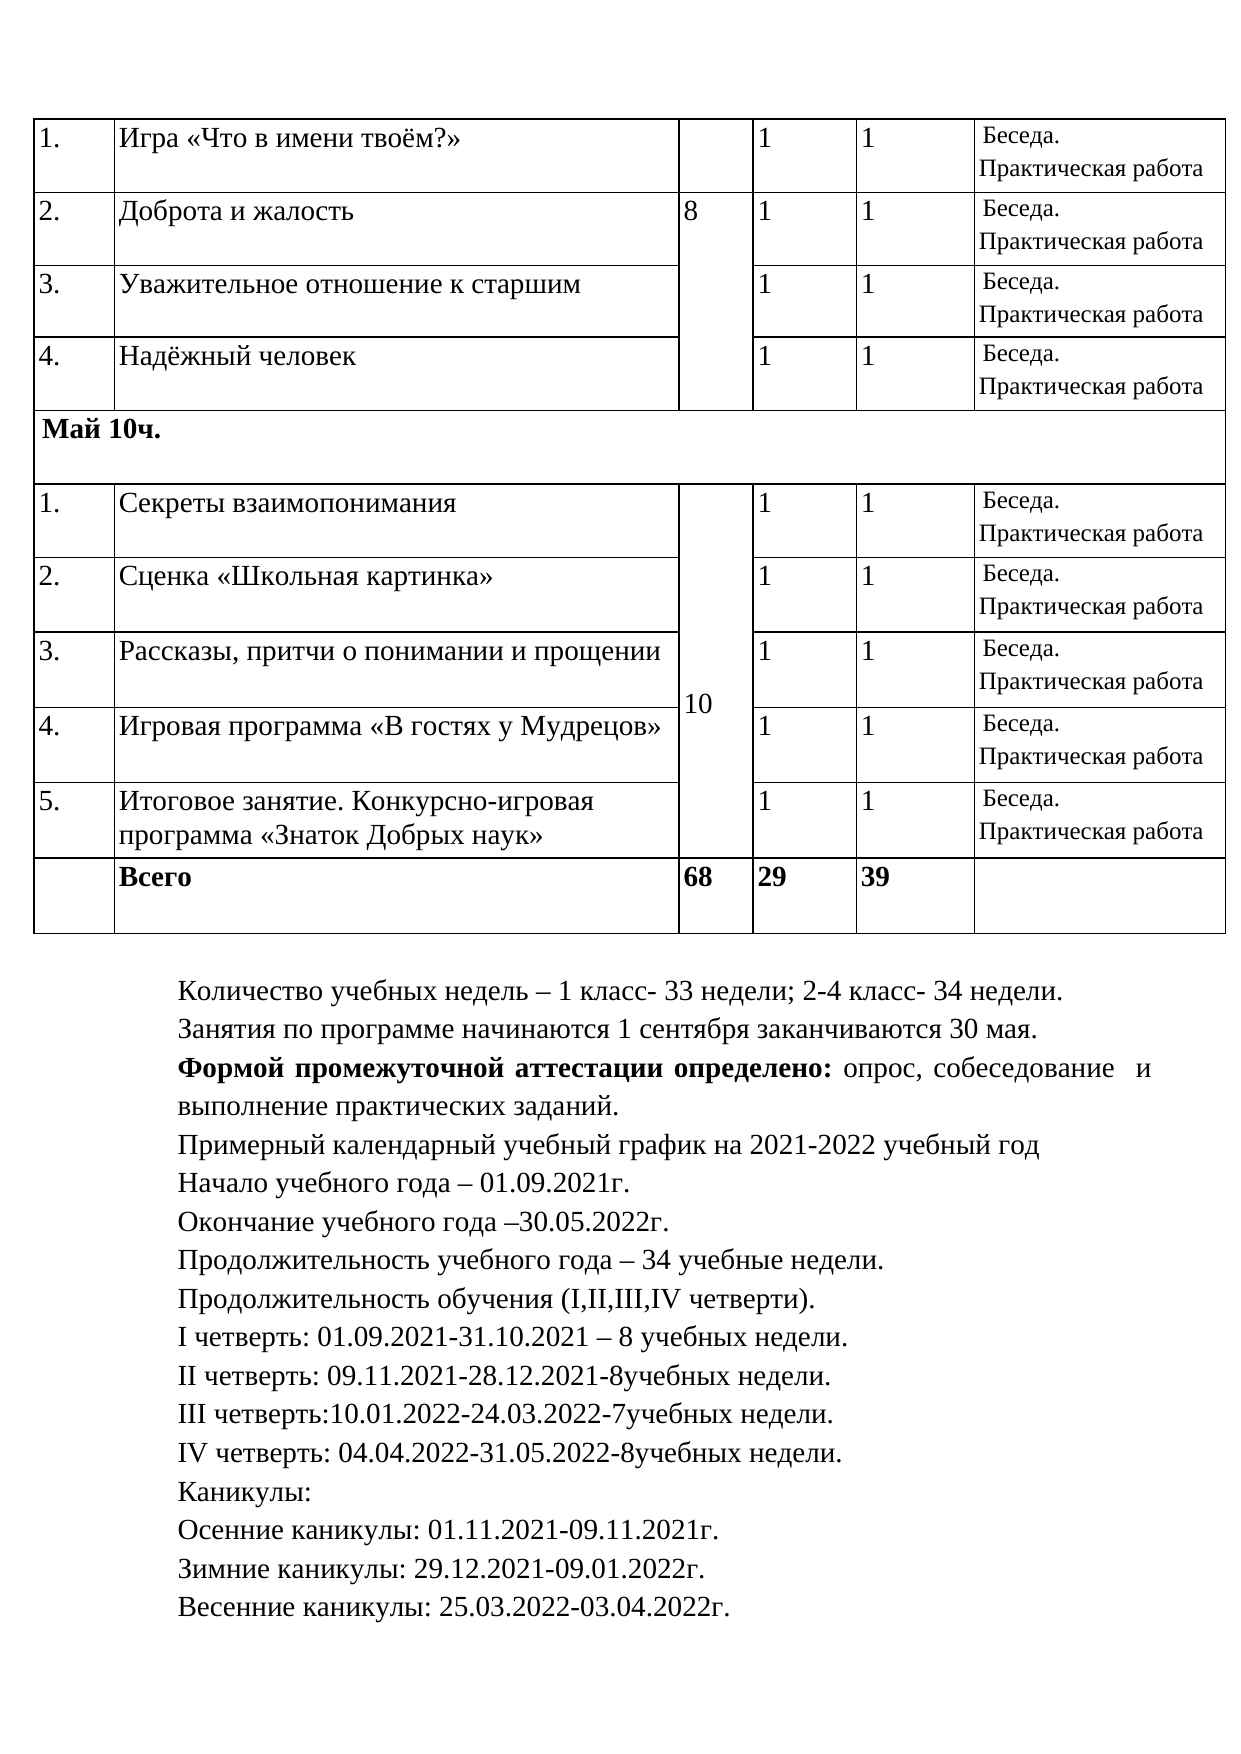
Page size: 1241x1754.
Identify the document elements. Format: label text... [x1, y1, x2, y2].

table_cell 8 [680, 193, 752, 410]
text Продолжительность обучения (I,II,III,IV четверти). [177, 1281, 1152, 1314]
table_cell Секреты взаимопонимания [115, 485, 678, 557]
table_cell 1 [754, 266, 856, 336]
table_cell 1 [857, 338, 974, 410]
table_cell Беседа. Практическая работа [975, 633, 1225, 707]
table_cell 4. [35, 708, 114, 782]
table_cell Беседа. Практическая работа [975, 485, 1225, 557]
text Количество учебных недель – 1 класс- 33 недели; 2-4 класс- 34 недели. [177, 973, 1082, 1006]
table_cell 1 [857, 783, 974, 857]
text Начало учебного года – 01.09.2021г. [177, 1165, 1152, 1199]
table_cell Рассказы, притчи о понимании и прощении [115, 633, 678, 707]
text Осенние каникулы: 01.11.2021-09.11.2021г. [177, 1512, 1152, 1546]
text I четверть: 01.09.2021-31.10.2021 – 8 учебных недели. [177, 1319, 1152, 1353]
text Продолжительность учебного года – 34 учебные недели. [177, 1242, 1152, 1276]
text Каникулы: [177, 1474, 1152, 1507]
table_cell 68 [680, 859, 752, 932]
table_cell 1 [754, 338, 856, 410]
table_cell Беседа. Практическая работа [975, 708, 1225, 782]
table_cell 1 [857, 485, 974, 557]
text III четверть:10.01.2022-24.03.2022-7учебных недели. [177, 1397, 1152, 1430]
table_cell Беседа. Практическая работа [975, 266, 1225, 336]
text Зимние каникулы: 29.12.2021-09.01.2022г. [177, 1551, 1152, 1584]
text IV четверть: 04.04.2022-31.05.2022-8учебных недели. [177, 1435, 1152, 1469]
table_cell Надёжный человек [115, 338, 678, 410]
table_cell 1 [857, 633, 974, 707]
text Окончание учебного года –30.05.2022г. [177, 1204, 1152, 1237]
table_cell 1 [754, 193, 856, 265]
table_cell [35, 859, 114, 932]
text II четверть: 09.11.2021-28.12.2021-8учебных недели. [177, 1358, 1152, 1392]
text Примерный календарный учебный график на 2021-2022 учебный год [177, 1127, 1152, 1160]
table_cell Игра «Что в имени твоём?» [115, 120, 678, 192]
table_cell 1 [754, 783, 856, 857]
table_cell Доброта и жалость [115, 193, 678, 265]
table_cell 2. [35, 193, 114, 265]
table_cell Сценка «Школьная картинка» [115, 558, 678, 631]
table_cell Беседа. Практическая работа [975, 120, 1225, 192]
table_cell 10 [680, 485, 752, 857]
text Формой промежуточной аттестации определено: опрос, собеседование и выполнение практических заданий. [177, 1050, 1152, 1122]
table_cell 1 [754, 120, 856, 192]
table_cell 1 [857, 558, 974, 631]
table_cell 5. [35, 783, 114, 857]
table_cell Беседа. Практическая работа [975, 338, 1225, 410]
table_cell Май 10ч. [35, 411, 1225, 483]
table_cell 1 [857, 266, 974, 336]
text Занятия по программе начинаются 1 сентября заканчиваются 30 мая. [177, 1011, 1082, 1045]
table_cell Беседа. Практическая работа [975, 558, 1225, 631]
table_cell 1 [754, 708, 856, 782]
table_cell 1 [857, 708, 974, 782]
text Весенние каникулы: 25.03.2022-03.04.2022г. [177, 1589, 1152, 1623]
table_cell 1 [857, 193, 974, 265]
table_cell 1 [754, 485, 856, 557]
table_cell Уважительное отношение к старшим [115, 266, 678, 336]
table_cell Игровая программа «В гостях у Мудрецов» [115, 708, 678, 782]
table_cell [680, 120, 752, 192]
table_cell 1. [35, 120, 114, 192]
table_cell 3. [35, 266, 114, 336]
table_cell [975, 859, 1225, 932]
table_cell Беседа. Практическая работа [975, 193, 1225, 265]
table_cell 1 [857, 120, 974, 192]
table_cell 1. [35, 485, 114, 557]
table_cell 1 [754, 633, 856, 707]
table_cell 3. [35, 633, 114, 707]
table_cell Беседа. Практическая работа [975, 783, 1225, 857]
table_cell 1 [754, 558, 856, 631]
table_cell 29 [754, 859, 856, 932]
table_cell Всего [115, 859, 678, 932]
table_cell 39 [857, 859, 974, 932]
table_cell 2. [35, 558, 114, 631]
table_cell 4. [35, 338, 114, 410]
table_cell Итоговое занятие. Конкурсно-игровая программа «Знаток Добрых наук» [115, 783, 678, 857]
